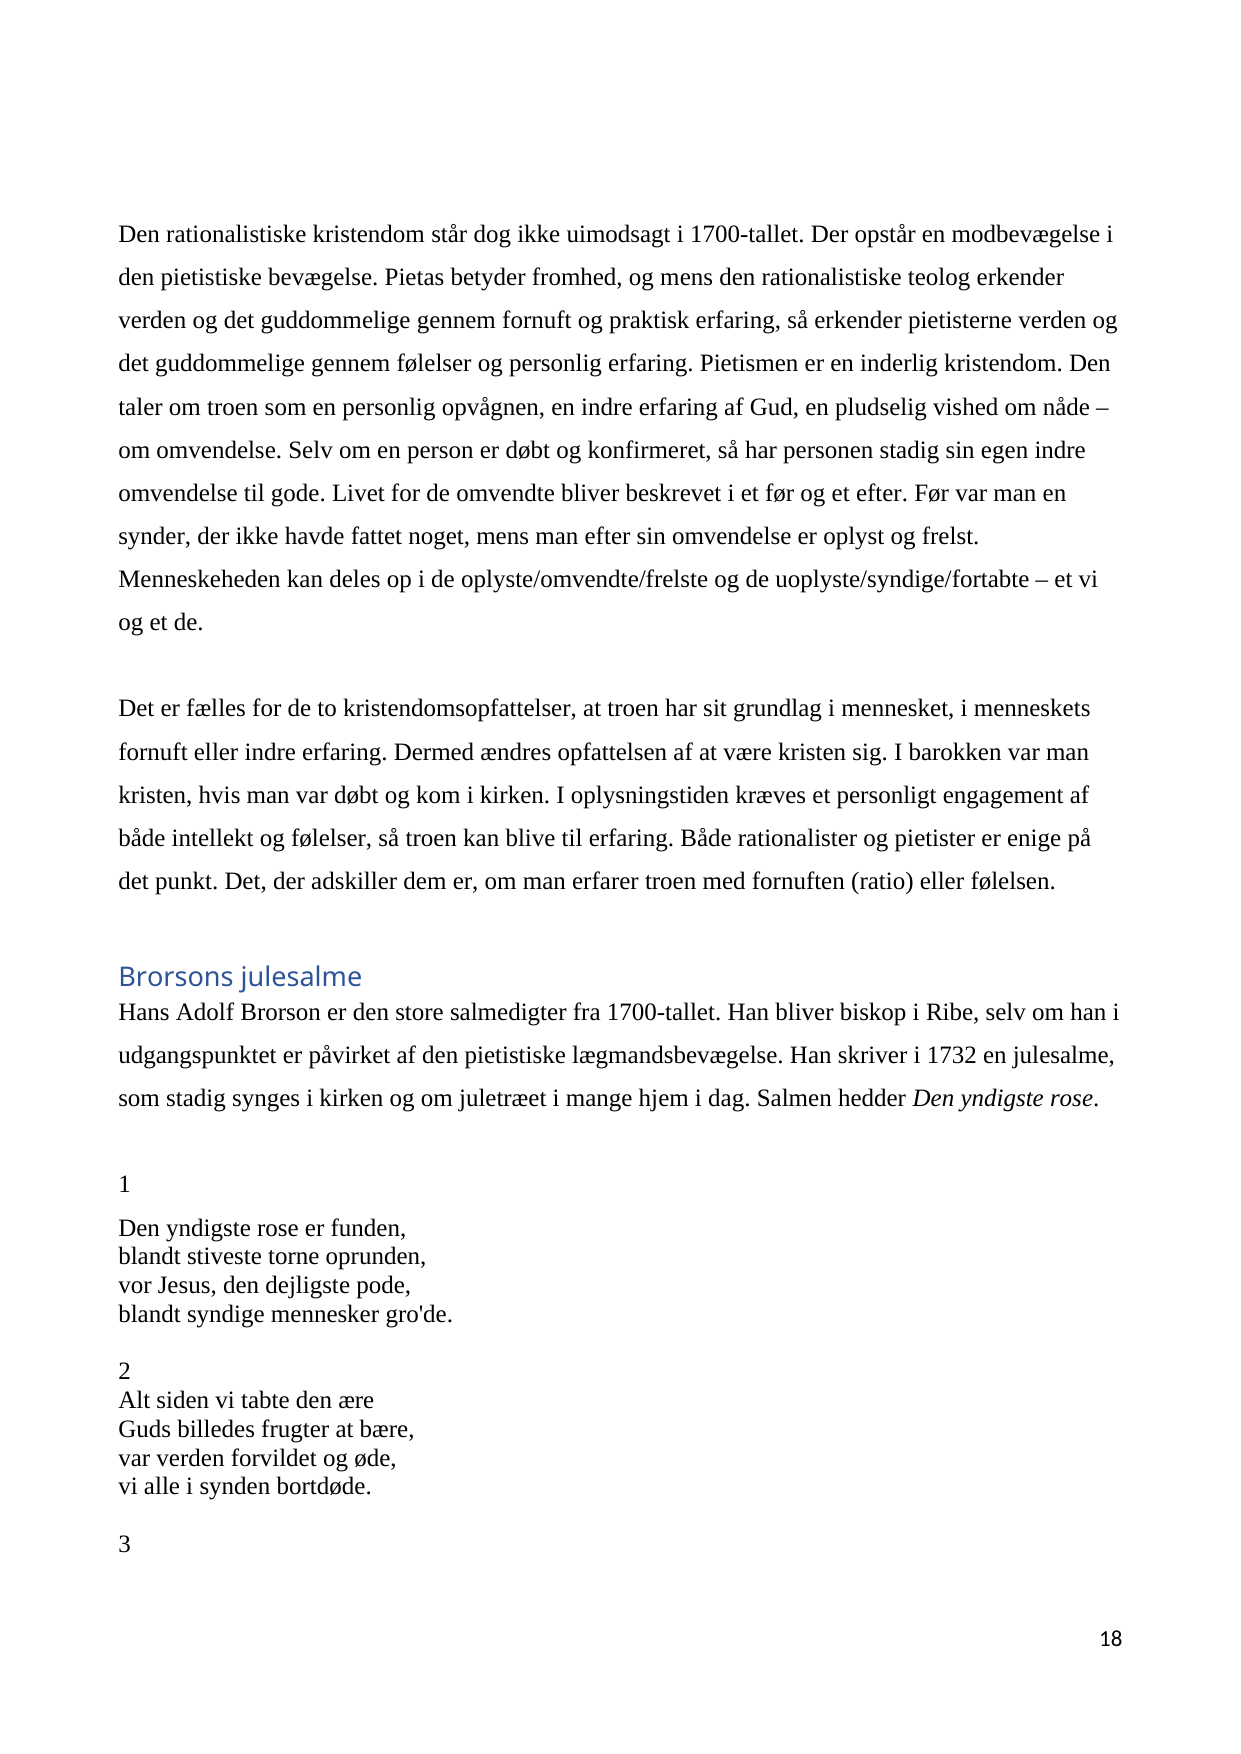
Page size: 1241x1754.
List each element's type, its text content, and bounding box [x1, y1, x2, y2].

text vor Jesus, den dejligste pode, [118, 1270, 1122, 1299]
text Guds billedes frugter at bære, [118, 1414, 1122, 1443]
text 3 [118, 1529, 1122, 1558]
text Alt siden vi tabte den ære [118, 1385, 1122, 1414]
text Det er fælles for de to kristendomsopfattelser, at troen har sit grundlag i mennesket, i menneskets fornuft eller indre erfaring. Dermed ændres opfattelsen af at være kristen sig. I barokken var man kristen, hvis man var døbt og kom i kirken. I oplysningstiden kræves et personligt engagement af både intellekt og følelser, så troen kan blive til erfaring. Både rationalister og pietister er enige på det punkt. Det, der adskiller dem er, om man erfarer troen med fornuften (ratio) eller følelsen. [118, 693, 1122, 895]
text Den rationalistiske kristendom står dog ikke uimodsagt i 1700-tallet. Der opstår en modbevægelse i den pietistiske bevægelse. Pietas betyder fromhed, og mens den rationalistiske teolog erkender verden og det guddommelige gennem fornuft og praktisk erfaring, så erkender pietisterne verden og det guddommelige gennem følelser og personlig erfaring. Pietismen er en inderlig kristendom. Den taler om troen som en personlig opvågnen, en indre erfaring af Gud, en pludselig vished om nåde – om omvendelse. Selv om en person er døbt og konfirmeret, så har personen stadig sin egen indre omvendelse til gode. Livet for de omvendte bliver beskrevet i et før og et efter. Før var man en synder, der ikke havde fattet noget, mens man efter sin omvendelse er oplyst og frelst. Menneskeheden kan deles op i de oplyste/omvendte/frelste og de uoplyste/syndige/fortabte – et vi og et de. [118, 219, 1122, 636]
text 1 [118, 1169, 1122, 1198]
text Hans Adolf Brorson er den store salmedigter fra 1700-tallet. Han bliver biskop i Ribe, selv om han i udgangspunktet er påvirket af den pietistiske lægmandsbevægelse. Han skriver i 1732 en julesalme, som stadig synges i kirken og om juletræet i mange hjem i dag. Salmen hedder Den yndigste rose. [118, 997, 1122, 1112]
text vi alle i synden bortdøde. [118, 1471, 1122, 1500]
subtitle Brorsons julesalme [118, 957, 1122, 994]
text blandt syndige mennesker gro'de. [118, 1299, 1122, 1328]
text var verden forvildet og øde, [118, 1443, 1122, 1471]
text 2 [118, 1356, 1122, 1385]
text blandt stiveste torne oprunden, [118, 1241, 1122, 1270]
text Den yndigste rose er funden, [118, 1213, 1122, 1241]
